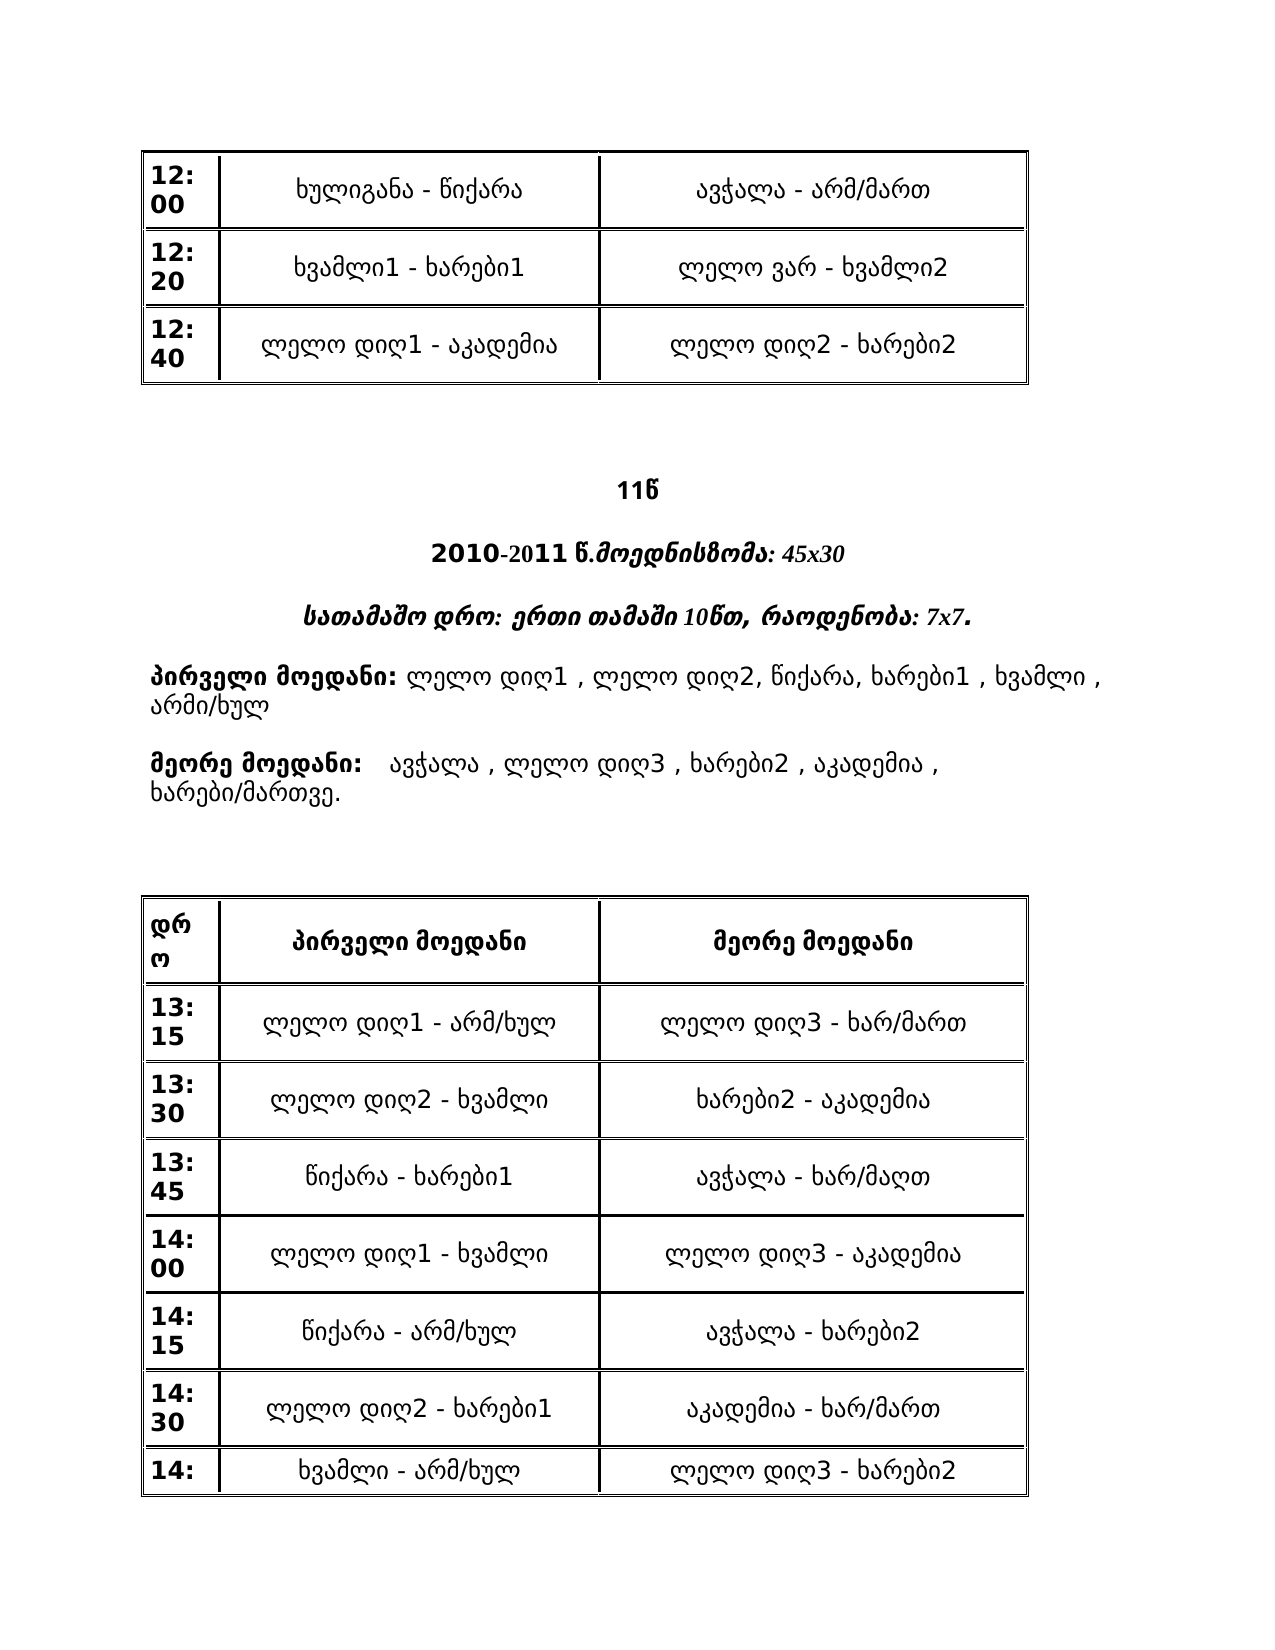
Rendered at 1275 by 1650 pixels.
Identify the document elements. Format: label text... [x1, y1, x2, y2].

table_cell ლელო დიღ3 - აკადემია [601, 1214, 1026, 1291]
table_cell ავჭალა - ხარ/მაღთ [599, 1137, 1027, 1214]
table_cell ხარები2 - აკადემია [601, 1060, 1026, 1137]
table_cell 13:45 [142, 1137, 219, 1214]
table_cell ლელო დიღ3 - ხარ/მართ [601, 982, 1026, 1059]
text სათამაშო დრო: ერთი თამაში 10წთ, რაოდენობა: 7x7. [150, 599, 1125, 633]
table_header დრო [144, 899, 219, 982]
table_cell 14:00 [144, 1214, 218, 1291]
table_cell 14:45 [144, 1445, 219, 1493]
table_header პირველი მოედანი [219, 897, 599, 982]
table_cell 13:15 [144, 982, 218, 1059]
text 2010-2011 წ.მოედნისზომა: 45x30 [150, 536, 1125, 569]
table_cell 14:15 [144, 1291, 218, 1368]
table_cell ავჭალა - არმ/მართ [599, 153, 1026, 227]
table_cell ლელო დიღ1 - არმ/ხულ [221, 986, 598, 1059]
table_cell ლელო დიღ2 - ხარები2 [599, 304, 1026, 382]
table_cell წიქარა - არმ/ხულ [221, 1294, 598, 1368]
table_cell ავჭალა - ხარები2 [601, 1291, 1026, 1368]
table_cell ლელო დიღ3 - ხარები2 [599, 1445, 1026, 1493]
table_cell ხულიგანა - წიქარა [219, 152, 599, 227]
table_header მეორე მოედანი [599, 899, 1026, 982]
table_cell 12:20 [144, 227, 218, 304]
text 11წ [150, 472, 1125, 506]
table_cell 13:30 [144, 1060, 218, 1137]
table_cell ლელო დიღ2 - ხვამლი [221, 1063, 598, 1137]
table_cell ლელო დიღ2 - ხარები1 [221, 1372, 598, 1445]
table_cell 12:00 [144, 153, 219, 227]
table_cell 12:40 [144, 304, 219, 382]
table_cell ლელო ვარ - ხვამლი2 [601, 227, 1026, 304]
table_cell ლელო დიღ1 - ხვამლი [221, 1217, 598, 1291]
table_cell წიქარა - ხარები1 [221, 1140, 598, 1214]
text მეორე მოედანი: ავჭალა , ლელო დიღ3 , ხარები2 , აკადემია , ხარები/მართვე. [150, 749, 1125, 808]
table_cell ლელო დიღ1 - აკადემია [219, 308, 599, 382]
table_cell 14:30 [144, 1368, 218, 1445]
table_cell ხვამლი - არმ/ხულ [219, 1449, 599, 1493]
table_cell აკადემია - ხარ/მართ [601, 1368, 1026, 1445]
table_cell ხვამლი1 - ხარები1 [221, 231, 598, 304]
text პირველი მოედანი: ლელო დიღ1 , ლელო დიღ2, წიქარა, ხარები1 , ხვამლი , არმი/ხულ [150, 662, 1125, 720]
